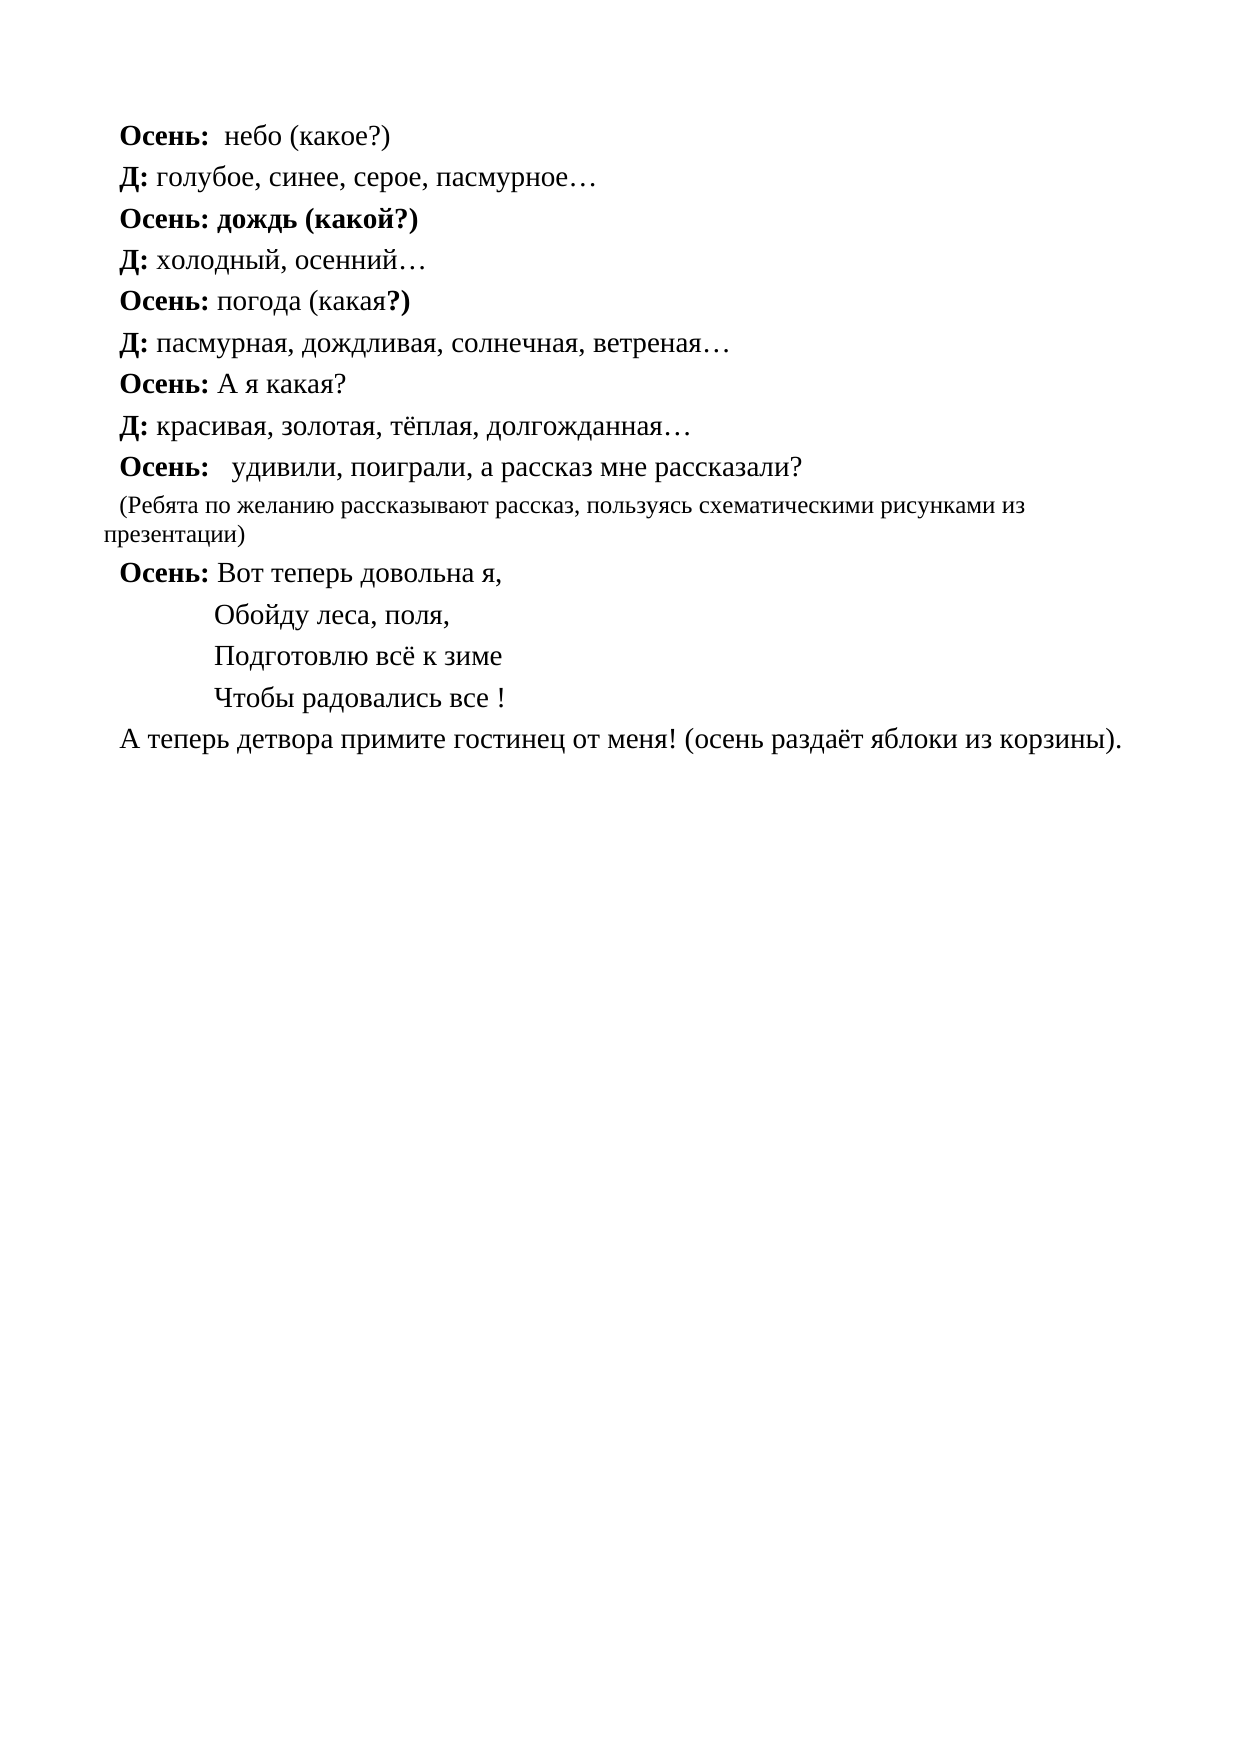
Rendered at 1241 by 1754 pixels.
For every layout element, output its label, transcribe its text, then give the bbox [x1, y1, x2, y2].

text Осень: Вот теперь довольна я, [103, 556, 1152, 589]
text Осень: удивили, поиграли, а рассказ мне рассказали? [103, 449, 1152, 482]
text Д: пасмурная, дождливая, солнечная, ветреная… [103, 325, 1152, 358]
text Д: голубое, синее, серое, пасмурное… [103, 159, 1152, 193]
text Осень: погода (какая?) [103, 283, 1152, 317]
text (Ребята по желанию рассказывают рассказ, пользуясь схематическими рисунками из презентации) [103, 490, 1152, 548]
text Подготовлю всё к зиме [103, 638, 1152, 672]
text Д: холодный, осенний… [103, 242, 1152, 276]
text Д: красивая, золотая, тёплая, долгожданная… [103, 408, 1152, 441]
text Осень: дождь (какой?) [103, 201, 1152, 234]
text Чтобы радовались все ! [103, 680, 1152, 713]
text Осень: А я какая? [103, 366, 1152, 400]
text Обойду леса, поля, [103, 597, 1152, 631]
text А теперь детвора примите гостинец от меня! (осень раздаёт яблоки из корзины). [103, 721, 1152, 754]
text Осень: небо (какое?) [103, 118, 1152, 152]
